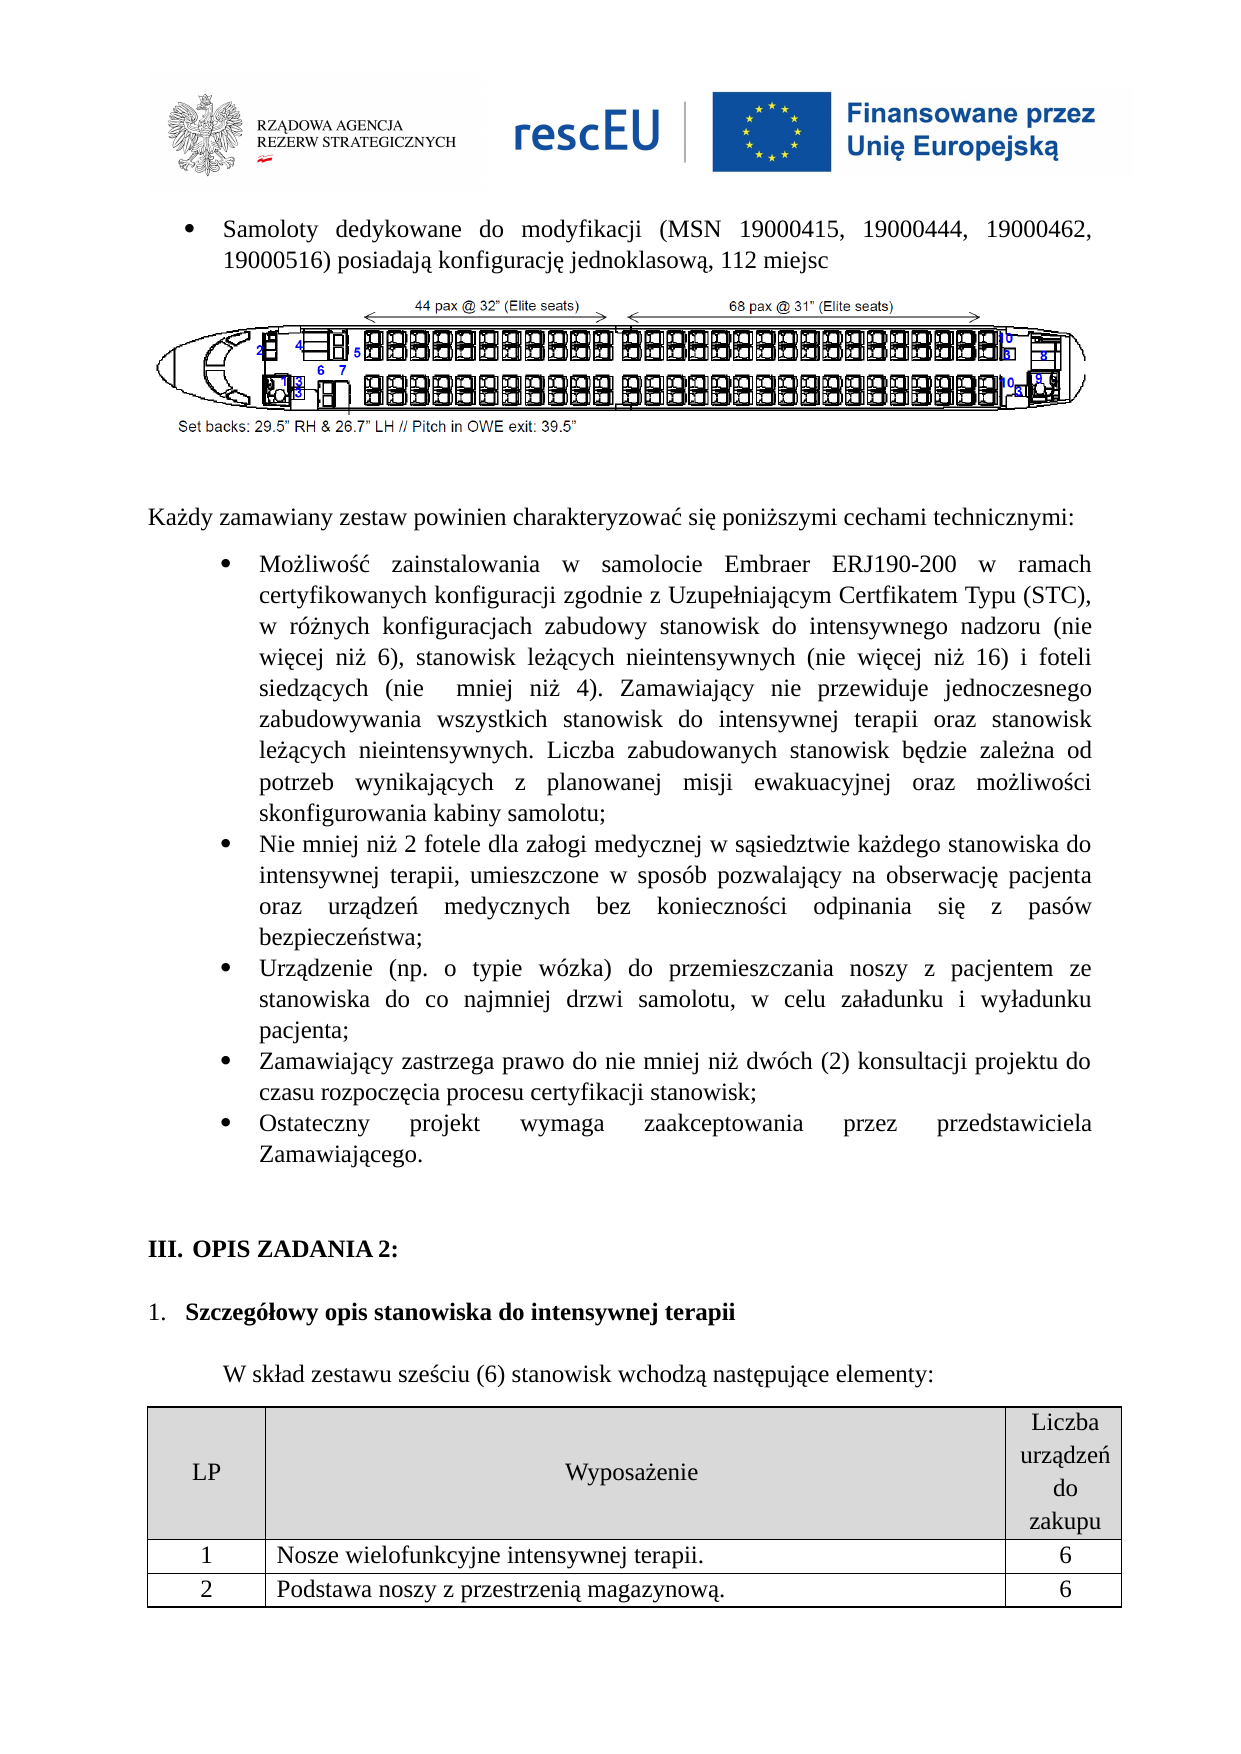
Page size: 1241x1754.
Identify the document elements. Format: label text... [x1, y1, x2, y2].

picture [147, 292, 1093, 435]
list OPIS ZADANIA 2: [148, 1234, 1093, 1263]
list Samoloty dedykowane do modyfikacji (MSN 19000415, 19000444, 19000462, 19000516) posiadają konfigurację jednoklasową, 112 miejsc [185, 214, 1093, 274]
table_cell Nosze wielofunkcyjne intensywnej terapii. [266, 1540, 1005, 1573]
list Zamawiający zastrzega prawo do nie mniej niż dwóch (2) konsultacji projektu do czasu rozpoczęcia procesu certyfikacji stanowisk; [221, 1046, 1093, 1106]
table_cell 2 [148, 1574, 265, 1606]
table_cell 1 [148, 1540, 265, 1573]
table_cell 6 [1006, 1574, 1121, 1606]
table_header Wyposażenie [266, 1408, 1005, 1539]
list Szczegółowy opis stanowiska do intensywnej terapii [148, 1297, 1093, 1325]
text Każdy zamawiany zestaw powinien charakteryzować się poniższymi cechami technicznymi: [148, 502, 1093, 530]
list Możliwość zainstalowania w samolocie Embraer ERJ190-200 w ramach certyfikowanych konfiguracji zgodnie z Uzupełniającym Certfikatem Typu (STC), w różnych konfiguracjach zabudowy stanowisk do intensywnego nadzoru (nie więcej niż 6), stanowisk leżących nieintensywnych (nie więcej niż 16) i foteli siedzących (nie mniej niż 4). Zamawiający nie przewiduje jednoczesnego zabudowywania wszystkich stanowisk do intensywnej terapii oraz stanowisk leżących nieintensywnych. Liczba zabudowanych stanowisk będzie zależna od potrzeb wynikających z planowanej misji ewakuacyjnej oraz możliwości skonfigurowania kabiny samolotu; [221, 549, 1093, 826]
table_header Liczba urządzeń do zakupu [1006, 1408, 1121, 1539]
table_header LP [148, 1408, 265, 1539]
picture [501, 87, 1133, 177]
list W skład zestawu sześciu (6) stanowisk wchodzą następujące elementy: [223, 1359, 1093, 1387]
list Ostateczny projekt wymaga zaakceptowania przez przedstawiciela Zamawiającego. [221, 1108, 1093, 1168]
table_cell 6 [1006, 1540, 1121, 1573]
picture [147, 73, 487, 197]
table_cell Podstawa noszy z przestrzenią magazynową. [266, 1574, 1005, 1606]
list Urządzenie (np. o typie wózka) do przemieszczania noszy z pacjentem ze stanowiska do co najmniej drzwi samolotu, w celu załadunku i wyładunku pacjenta; [221, 953, 1093, 1044]
list Nie mniej niż 2 fotele dla załogi medycznej w sąsiedztwie każdego stanowiska do intensywnej terapii, umieszczone w sposób pozwalający na obserwację pacjenta oraz urządzeń medycznych bez konieczności odpinania się z pasów bezpieczeństwa; [221, 829, 1093, 951]
